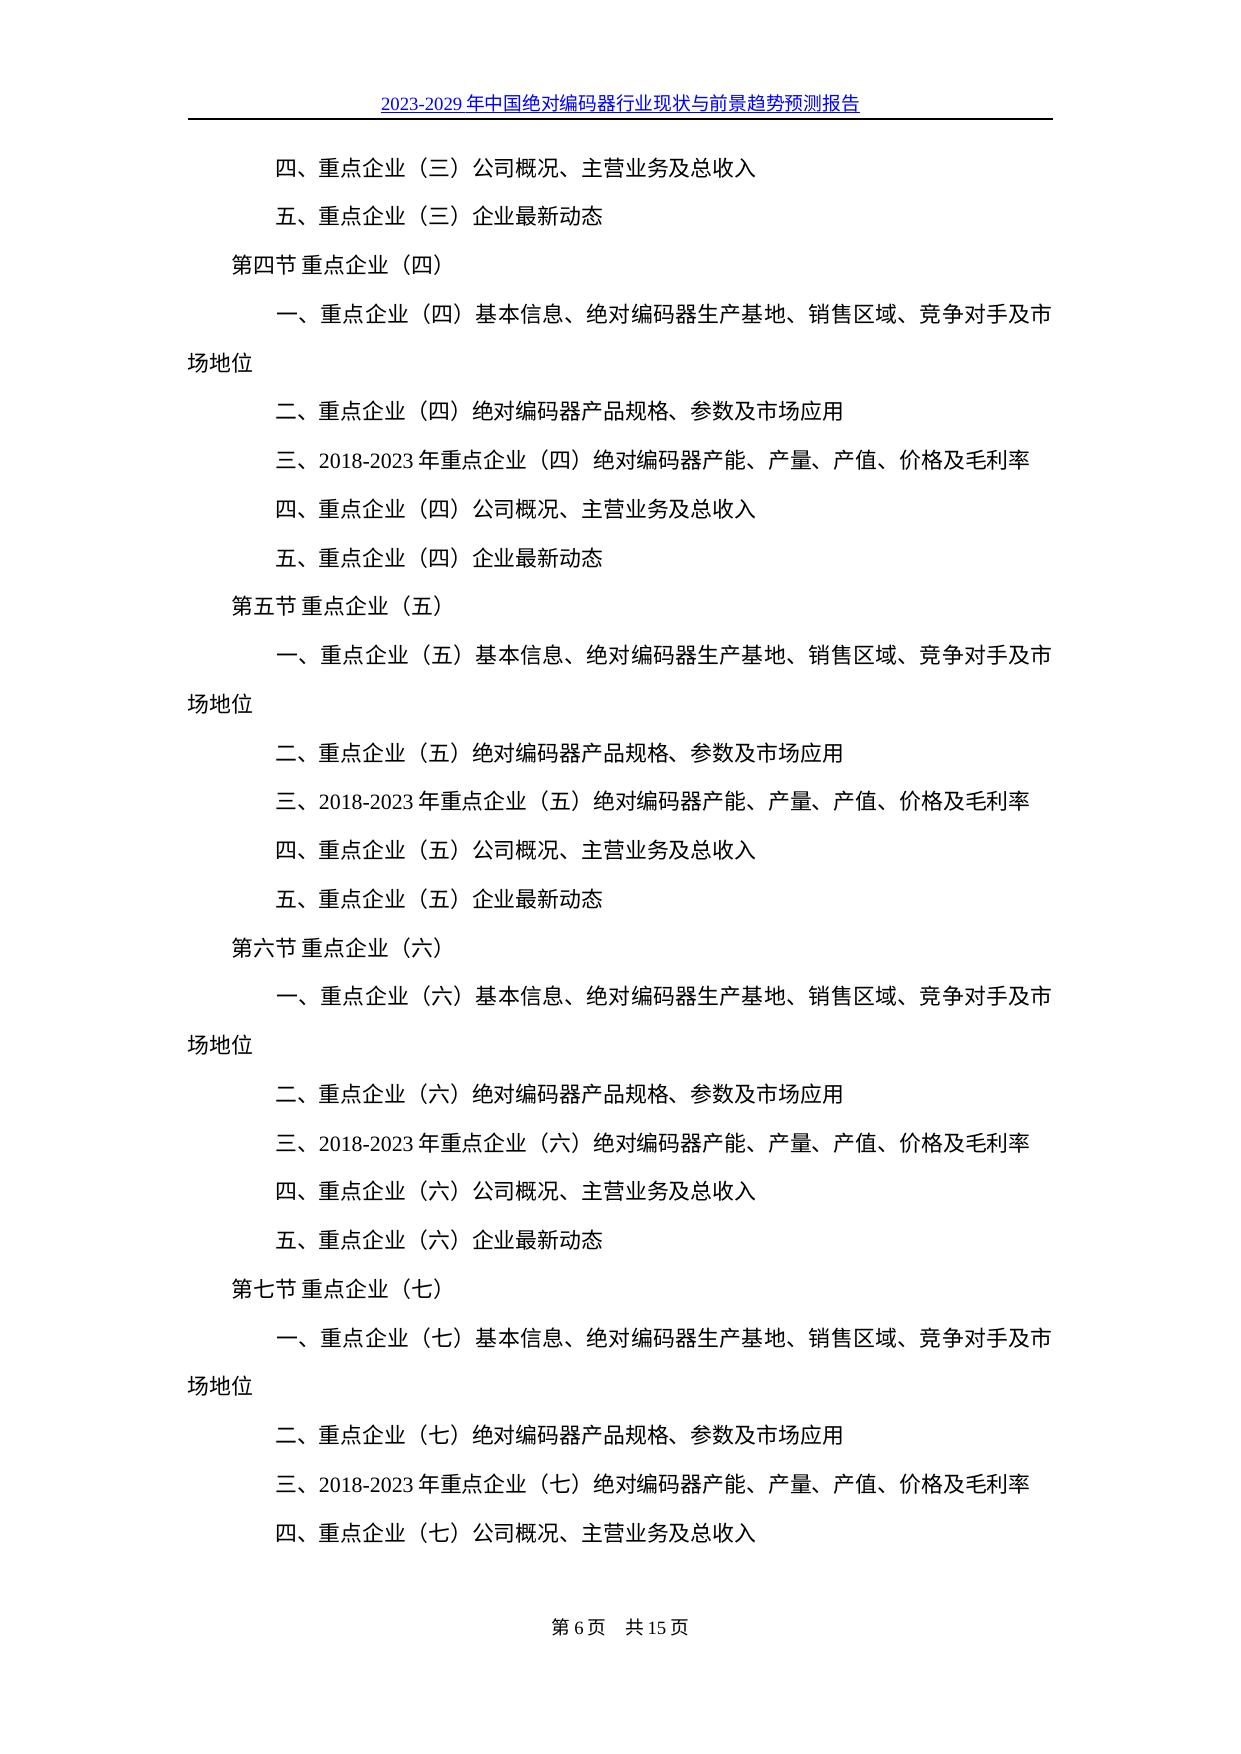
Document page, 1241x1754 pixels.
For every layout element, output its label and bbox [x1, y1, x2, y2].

text [187, 150, 1053, 1548]
